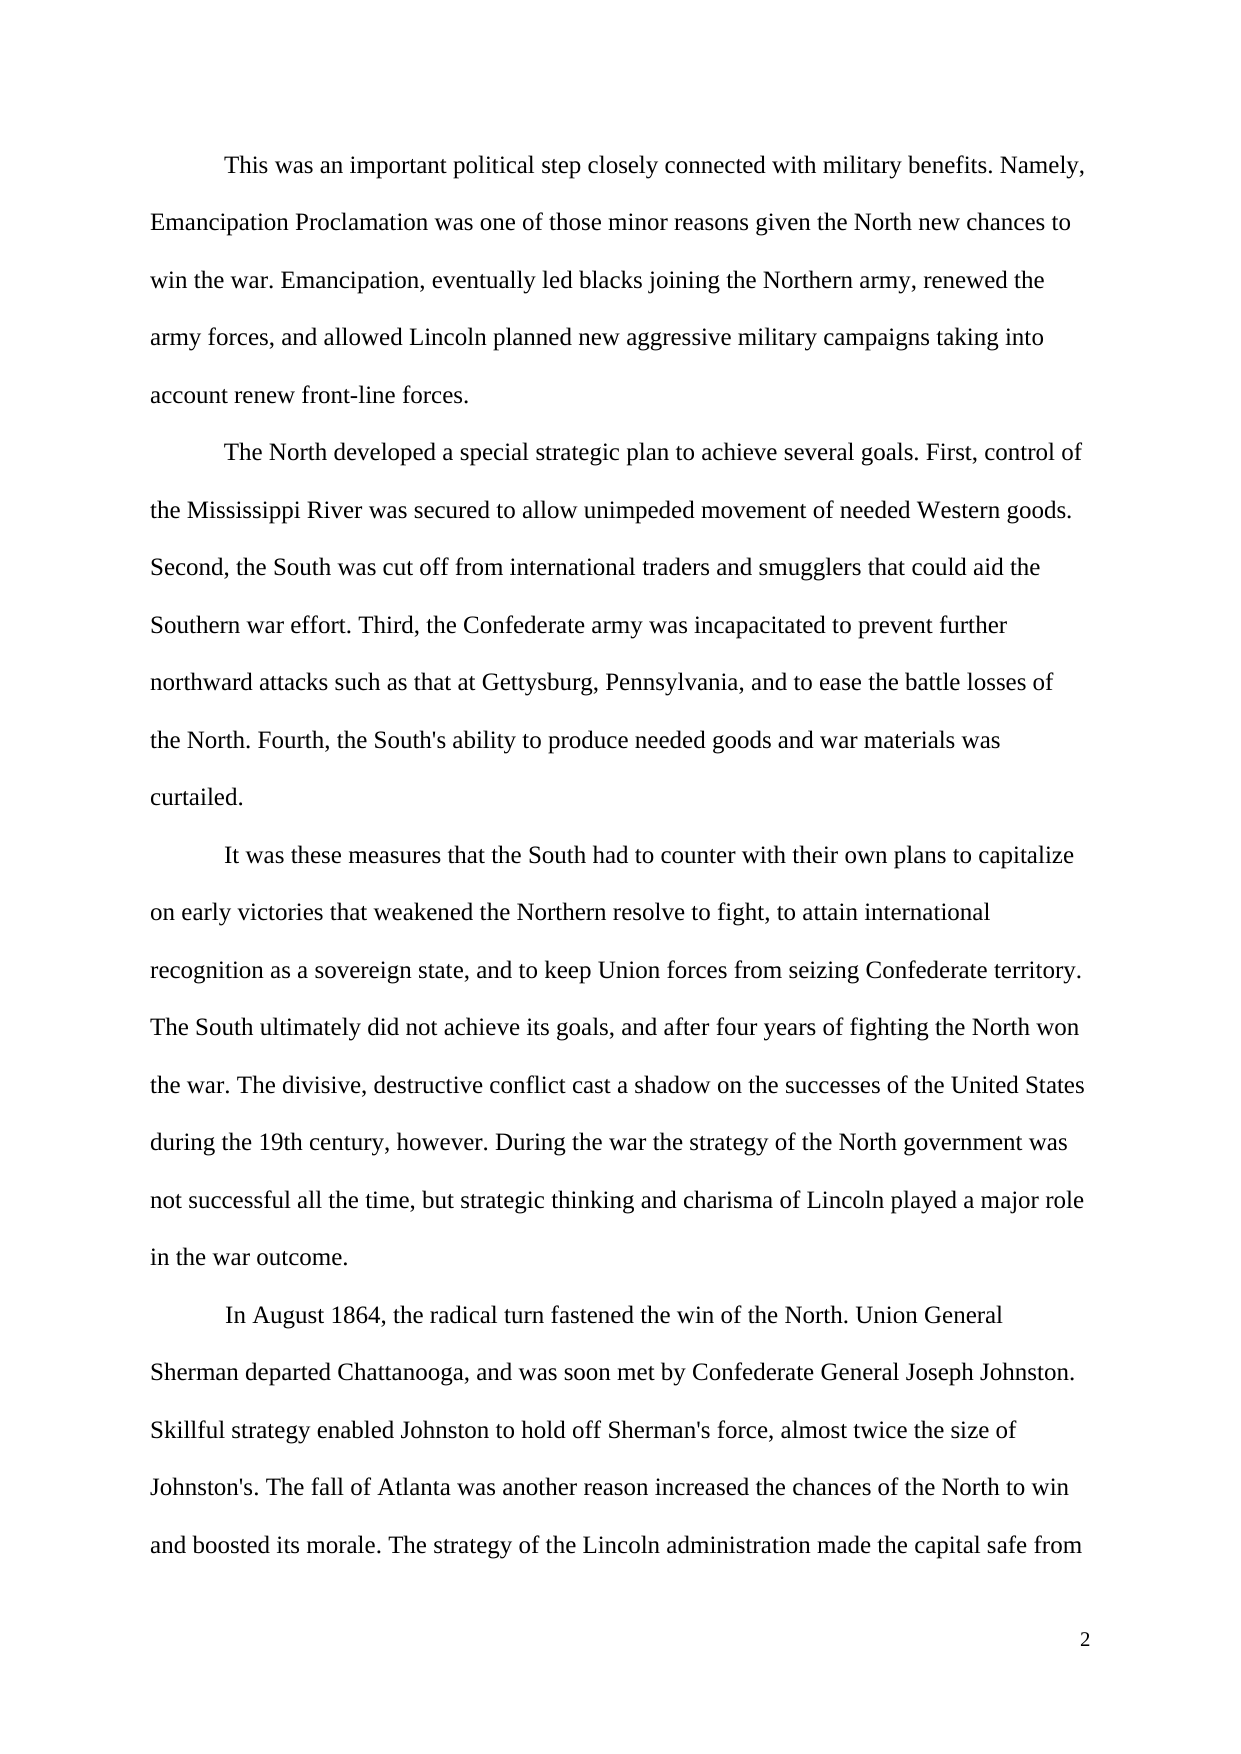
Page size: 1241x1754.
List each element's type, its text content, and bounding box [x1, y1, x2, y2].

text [150, 1300, 1090, 1559]
text It was these measures that the South had to counter with their own plans to capitalize on early victories that weakened the Northern resolve to fight, to attain international recognition as a sovereign state, and to keep Union forces from seizing Confederate territory. The South ultimately did not achieve its goals, and after four years of fighting the North won the war. The divisive, destructive conflict cast a shadow on the successes of the United States during the 19th century, however. During the war the strategy of the North government was not successful all the time, but strategic thinking and charisma of Lincoln played a major role in the war outcome. [150, 840, 1090, 1271]
text The North developed a special strategic plan to achieve several goals. First, control of the Mississippi River was secured to allow unimpeded movement of needed Western goods. Second, the South was cut off from international traders and smugglers that could aid the Southern war effort. Third, the Confederate army was incapacitated to prevent further northward attacks such as that at Gettysburg, Pennsylvania, and to ease the battle losses of the North. Fourth, the South's ability to produce needed goods and war materials was curtailed. [150, 437, 1090, 811]
text This was an important political step closely connected with military benefits. Namely, Emancipation Proclamation was one of those minor reasons given the North new chances to win the war. Emancipation, eventually led blacks joining the Northern army, renewed the army forces, and allowed Lincoln planned new aggressive military campaigns taking into account renew front-line forces. [150, 150, 1090, 409]
